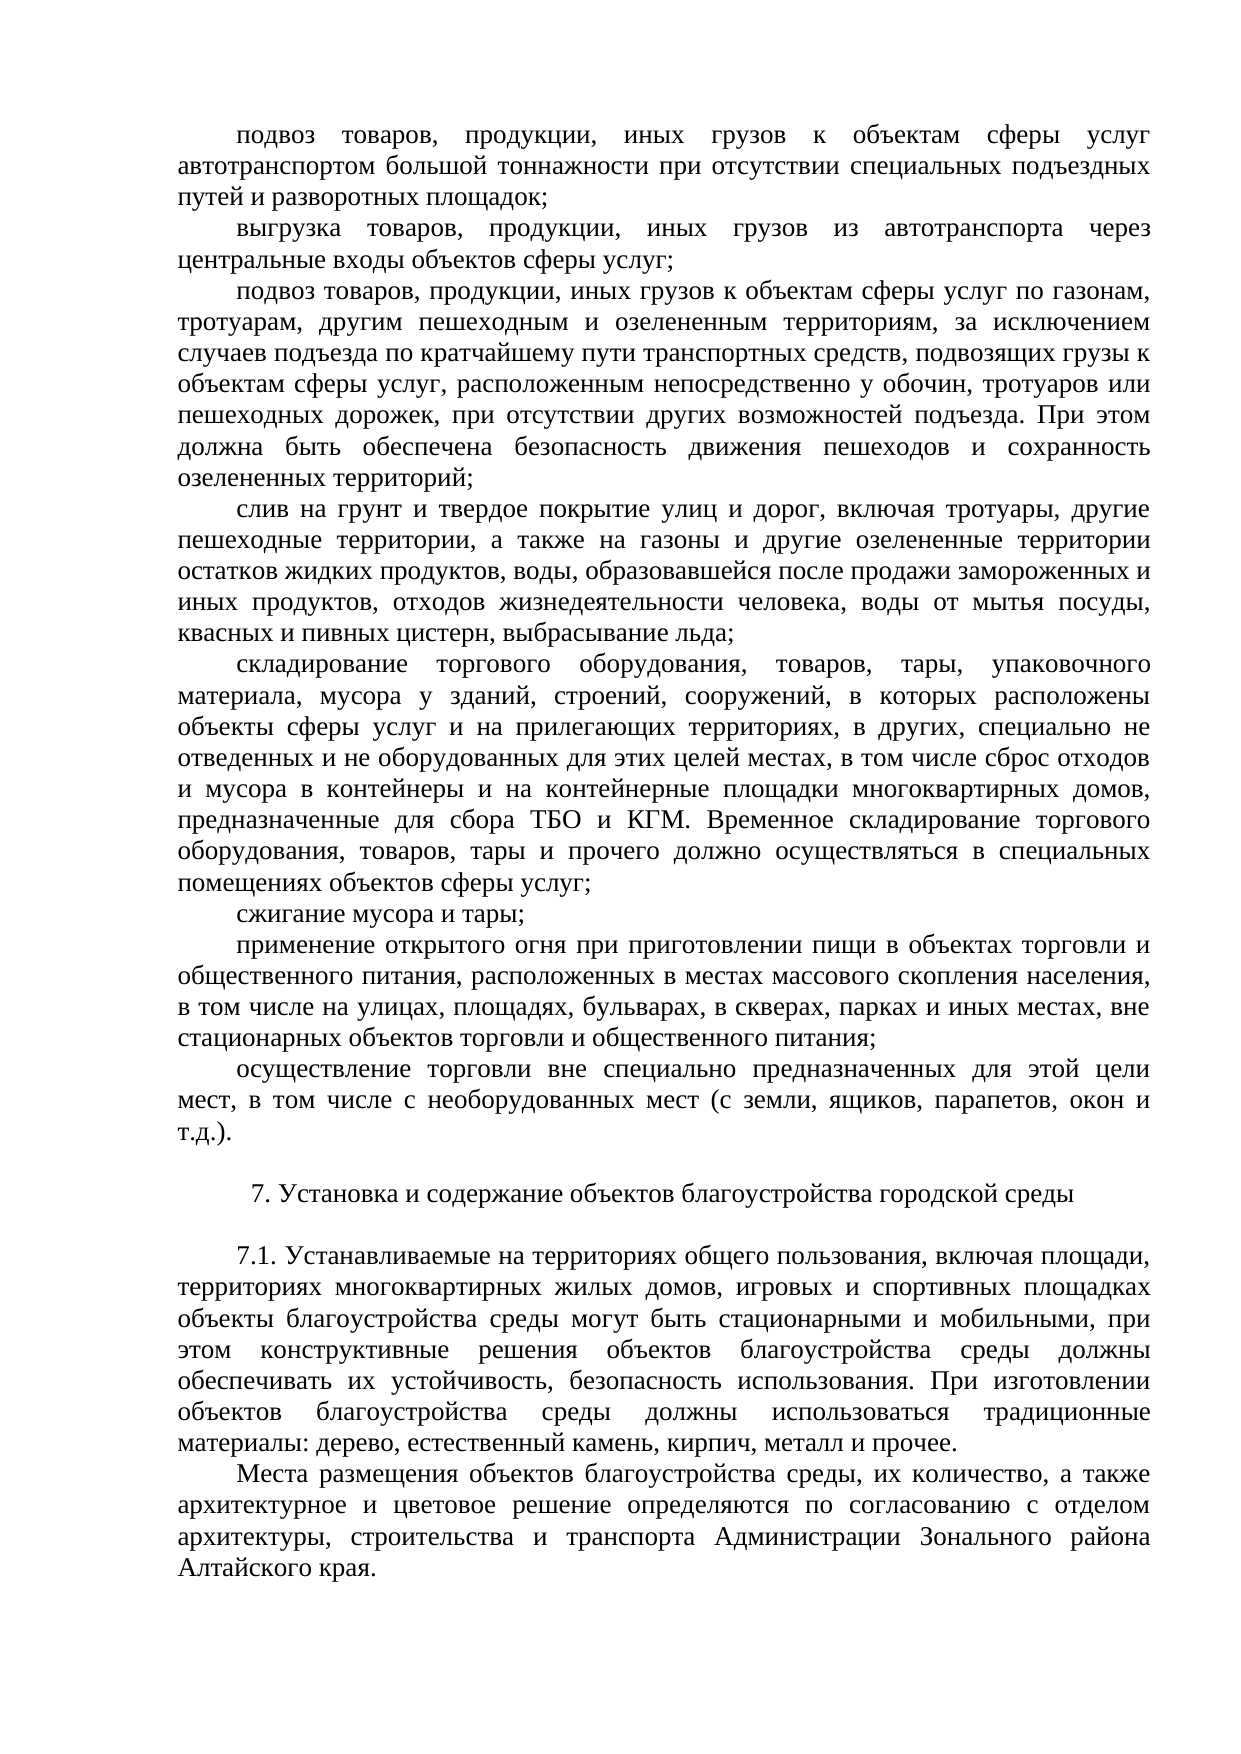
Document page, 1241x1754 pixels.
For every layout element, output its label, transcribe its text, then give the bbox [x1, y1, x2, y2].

text выгрузка товаров, продукции, иных грузов из автотранспорта через центральные входы объектов сферы услуг; [177, 212, 1152, 274]
text подвоз товаров, продукции, иных грузов к объектам сферы услуг по газонам, тротуарам, другим пешеходным и озелененным территориям, за исключением случаев подъезда по кратчайшему пути транспортных средств, подвозящих грузы к объектам сферы услуг, расположенным непосредственно у обочин, тротуаров или пешеходных дорожек, при отсутствии других возможностей подъезда. При этом должна быть обеспечена безопасность движения пешеходов и сохранность озелененных территорий; [177, 274, 1152, 492]
text Места размещения объектов благоустройства среды, их количество, а также архитектурное и цветовое решение определяются по согласованию с отделом архитектуры, строительства и транспорта Администрации Зонального района Алтайского края. [177, 1457, 1152, 1582]
text подвоз товаров, продукции, иных грузов к объектам сферы услуг автотранспортом большой тоннажности при отсутствии специальных подъездных путей и разворотных площадок; [177, 118, 1152, 212]
text сжигание мусора и тары; [177, 897, 1152, 928]
text складирование торгового оборудования, товаров, тары, упаковочного материала, мусора у зданий, строений, сооружений, в которых расположены объекты сферы услуг и на прилегающих территориях, в других, специально не отведенных и не оборудованных для этих целей местах, в том числе сброс отходов и мусора в контейнеры и на контейнерные площадки многоквартирных домов, предназначенные для сбора ТБО и КГМ. Временное складирование торгового оборудования, товаров, тары и прочего должно осуществляться в специальных помещениях объектов сферы услуг; [177, 648, 1152, 897]
text осуществление торговли вне специально предназначенных для этой цели мест, в том числе с необорудованных мест (с земли, ящиков, парапетов, окон и т.д.). [177, 1052, 1152, 1146]
text 7. Установка и содержание объектов благоустройства городской среды [174, 1177, 1152, 1208]
text применение открытого огня при приготовлении пищи в объектах торговли и общественного питания, расположенных в местах массового скопления населения, в том числе на улицах, площадях, бульварах, в скверах, парках и иных местах, вне стационарных объектов торговли и общественного питания; [177, 928, 1152, 1052]
text 7.1. Устанавливаемые на территориях общего пользования, включая площади, территориях многоквартирных жилых домов, игровых и спортивных площадках объекты благоустройства среды могут быть стационарными и мобильными, при этом конструктивные решения объектов благоустройства среды должны обеспечивать их устойчивость, безопасность использования. При изготовлении объектов благоустройства среды должны использоваться традиционные материалы: дерево, естественный камень, кирпич, металл и прочее. [177, 1239, 1152, 1457]
text слив на грунт и твердое покрытие улиц и дорог, включая тротуары, другие пешеходные территории, а также на газоны и другие озелененные территории остатков жидких продуктов, воды, образовавшейся после продажи замороженных и иных продуктов, отходов жизнедеятельности человека, воды от мытья посуды, квасных и пивных цистерн, выбрасывание льда; [177, 492, 1152, 648]
